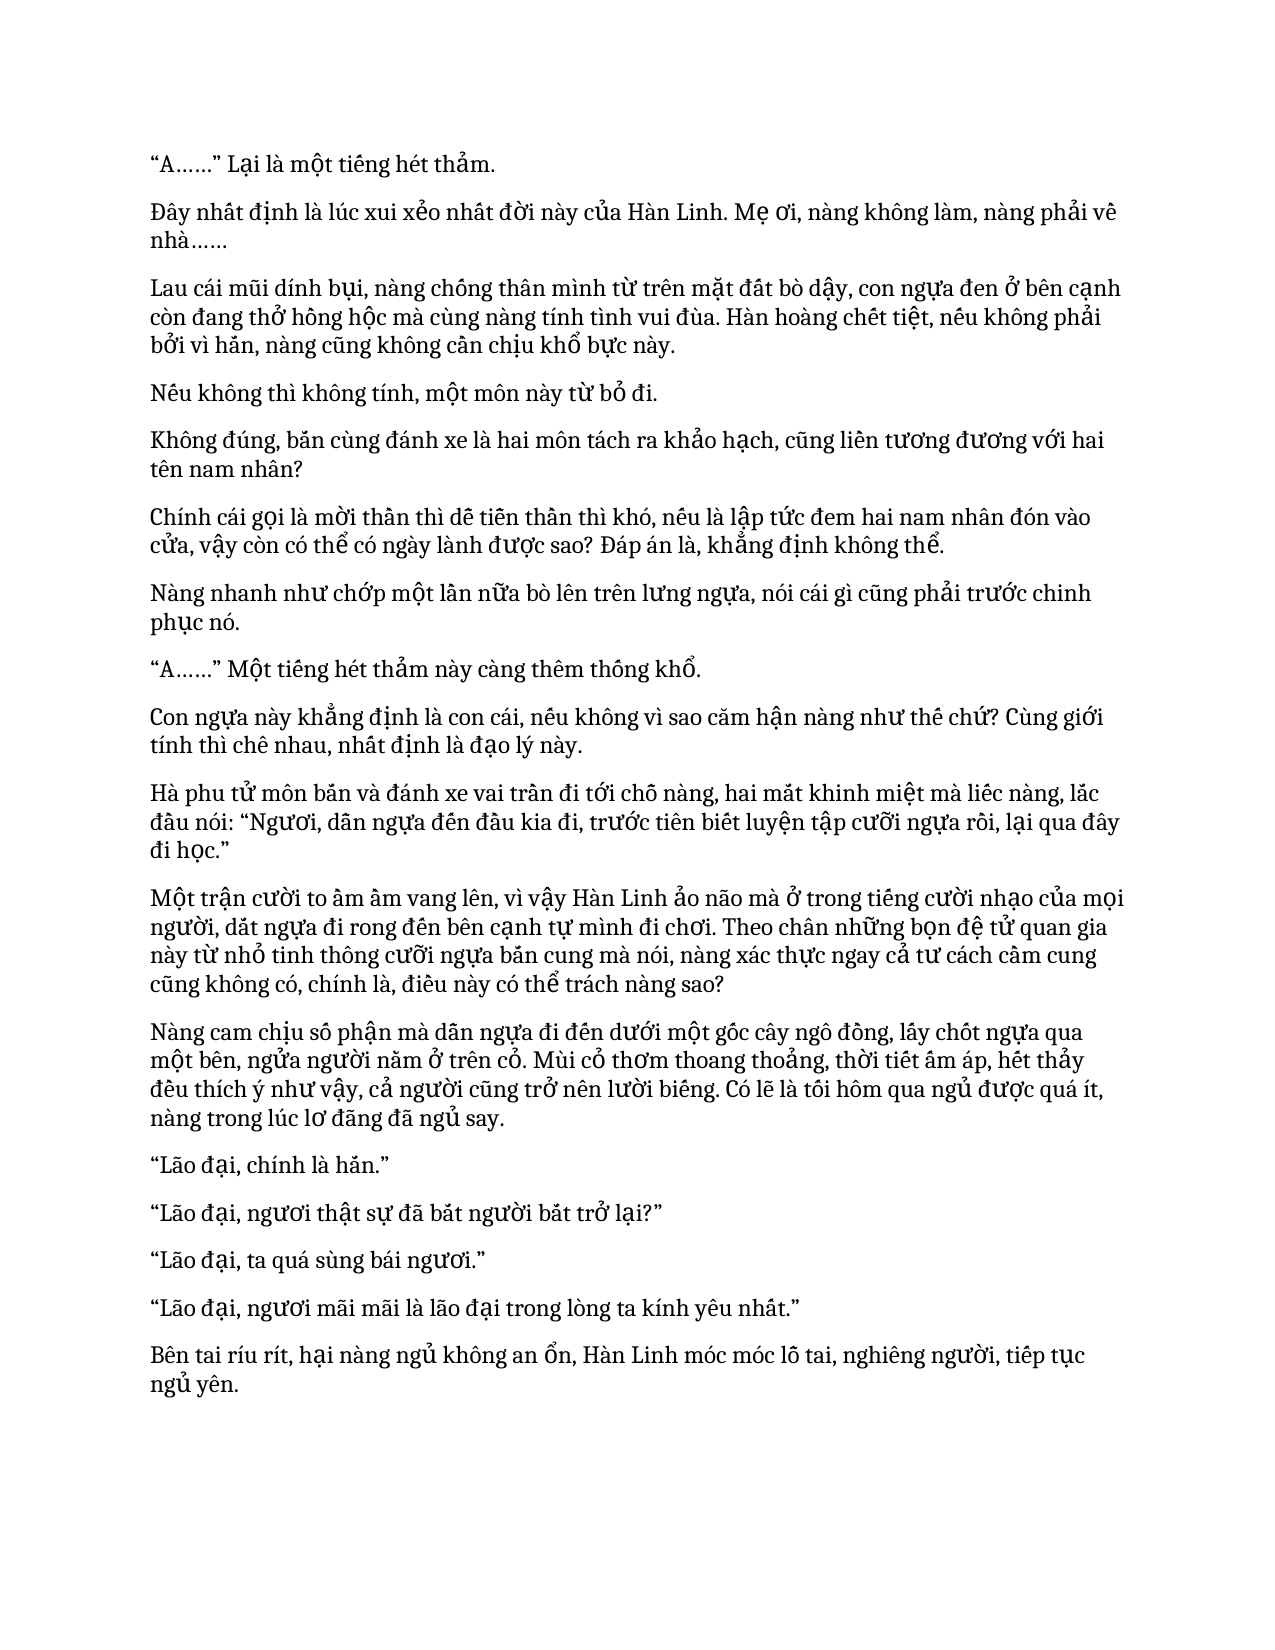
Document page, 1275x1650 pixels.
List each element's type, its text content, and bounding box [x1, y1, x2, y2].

text Lau cái mũi dính bụi, nàng chống thân mình từ trên mặt đất bò dậy, con ngựa đen ở bên cạnh còn đang thở hồng hộc mà cùng nàng tính tình vui đùa. Hàn hoàng chết tiệt, nếu không phải bởi vì hắn, nàng cũng không cần chịu khổ bực này. [150, 274, 1125, 360]
text Đây nhất định là lúc xui xẻo nhất đời này của Hàn Linh. Mẹ ơi, nàng không làm, nàng phải về nhà…… [150, 197, 1125, 255]
text Nàng nhanh như chớp một lần nữa bò lên trên lưng ngựa, nói cái gì cũng phải trước chinh phục nó. [150, 579, 1125, 636]
text “A……” Một tiếng hét thảm này càng thêm thống khổ. [150, 655, 1125, 684]
text Nàng cam chịu số phận mà dẫn ngựa đi đến dưới một gốc cây ngô đồng, lấy chốt ngựa qua một bên, ngửa người nằm ở trên cỏ. Mùi cỏ thơm thoang thoảng, thời tiết ấm áp, hết thảy đều thích ý như vậy, cả người cũng trở nên lười biếng. Có lẽ là tối hôm qua ngủ được quá ít, nàng trong lúc lơ đãng đã ngủ say. [150, 1017, 1125, 1132]
text “Lão đại, ngươi mãi mãi là lão đại trong lòng ta kính yêu nhất.” [150, 1294, 1125, 1322]
text Nếu không thì không tính, một môn này từ bỏ đi. [150, 379, 1125, 407]
text Con ngựa này khẳng định là con cái, nếu không vì sao căm hận nàng như thế chứ? Cùng giới tính thì chê nhau, nhất định là đạo lý này. [150, 702, 1125, 760]
text “A……” Lại là một tiếng hét thảm. [150, 150, 1125, 179]
text Bên tai ríu rít, hại nàng ngủ không an ổn, Hàn Linh móc móc lỗ tai, nghiêng người, tiếp tục ngủ yên. [150, 1341, 1125, 1399]
text Một trận cười to ầm ầm vang lên, vì vậy Hàn Linh ảo não mà ở trong tiếng cười nhạo của mọi người, dắt ngựa đi rong đến bên cạnh tự mình đi chơi. Theo chân những bọn đệ tử quan gia này từ nhỏ tinh thông cưỡi ngựa bắn cung mà nói, nàng xác thực ngay cả tư cách cầm cung cũng không có, chính là, điều này có thể trách nàng sao? [150, 884, 1125, 999]
text Hà phu tử môn bắn và đánh xe vai trần đi tới chỗ nàng, hai mắt khinh miệt mà liếc nàng, lắc đầu nói: “Ngươi, dẫn ngựa đến đầu kia đi, trước tiên biết luyện tập cưỡi ngựa rồi, lại qua đây đi học.” [150, 779, 1125, 865]
text “Lão đại, ta quá sùng bái ngươi.” [150, 1246, 1125, 1275]
text Không đúng, bắn cùng đánh xe là hai môn tách ra khảo hạch, cũng liền tương đương với hai tên nam nhân? [150, 426, 1125, 484]
text “Lão đại, chính là hắn.” [150, 1151, 1125, 1180]
text “Lão đại, ngươi thật sự đã bắt người bắt trở lại?” [150, 1199, 1125, 1227]
text Chính cái gọi là mời thần thì dễ tiễn thần thì khó, nếu là lập tức đem hai nam nhân đón vào cửa, vậy còn có thể có ngày lành được sao? Đáp án là, khẳng định không thể. [150, 502, 1125, 560]
